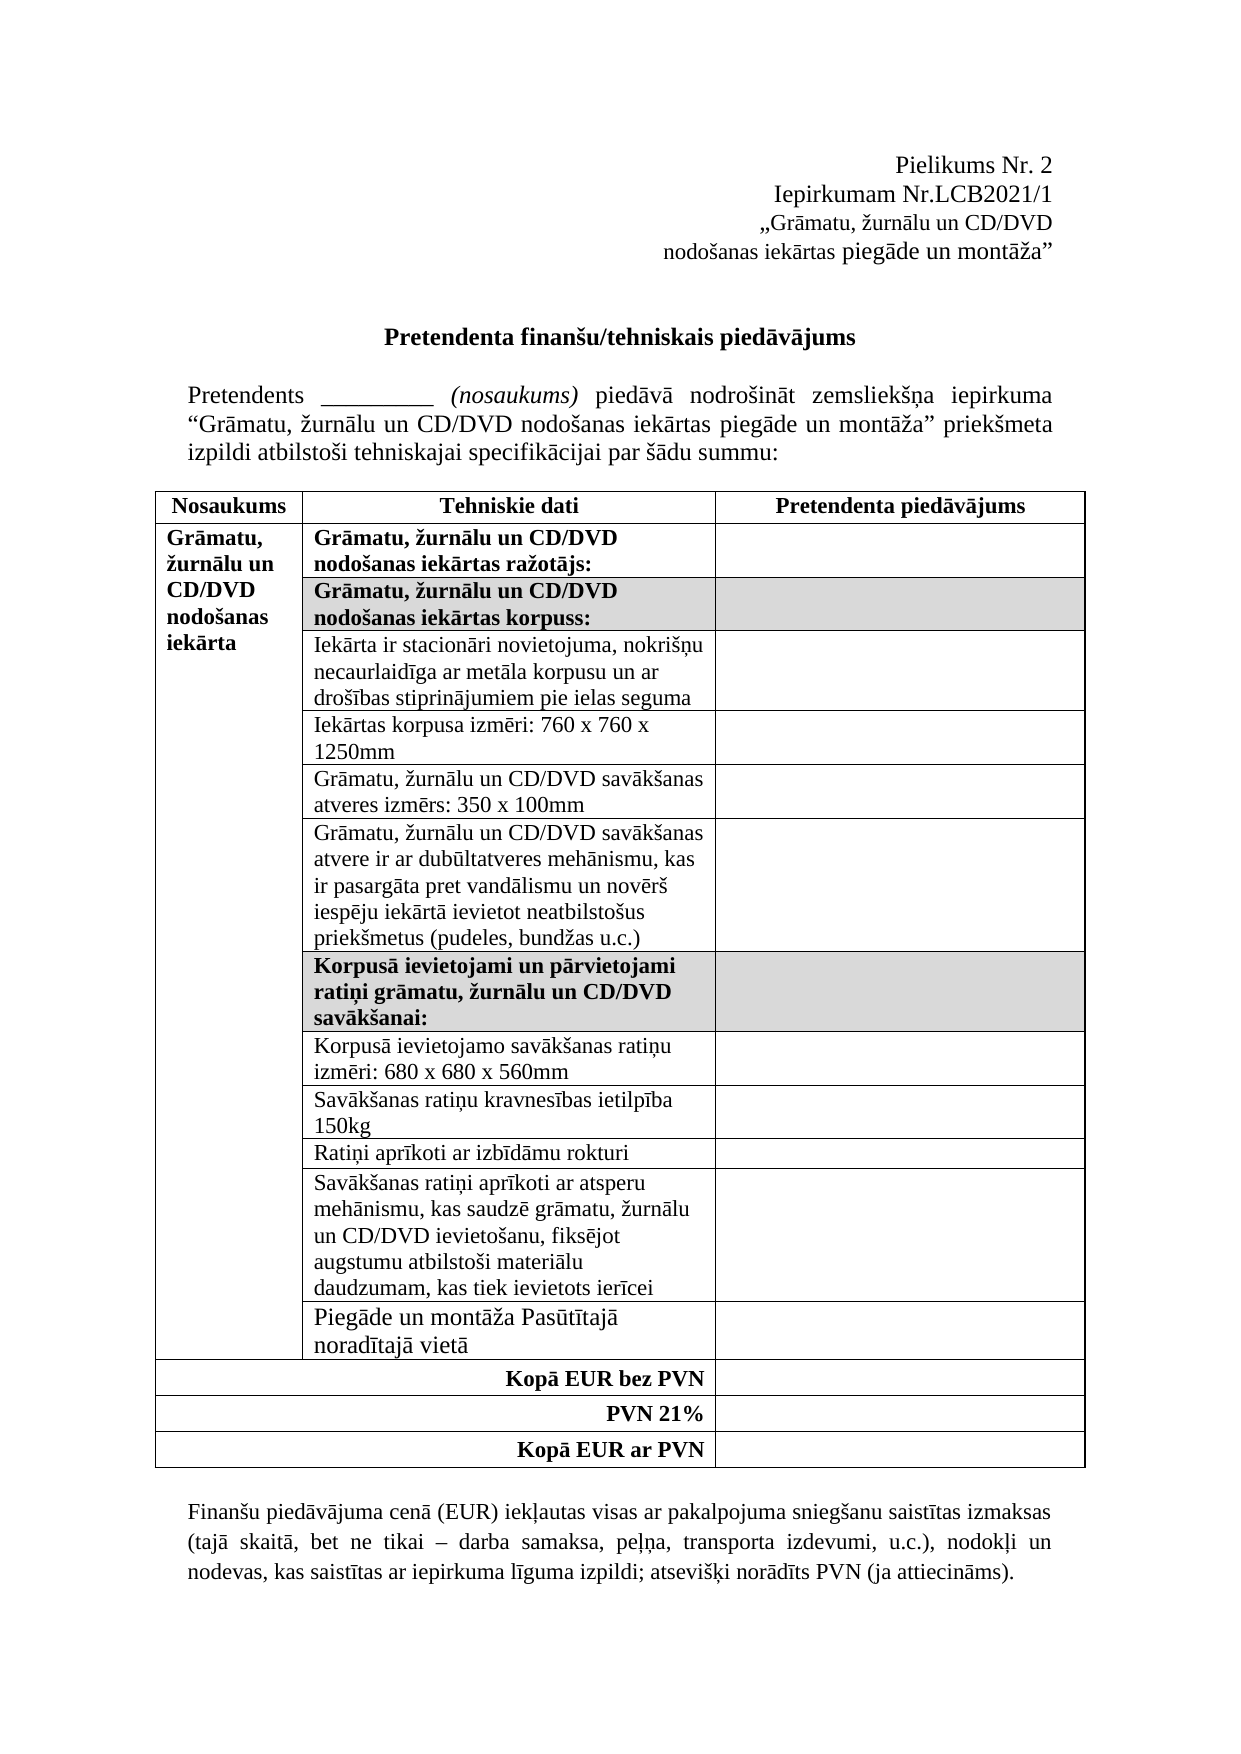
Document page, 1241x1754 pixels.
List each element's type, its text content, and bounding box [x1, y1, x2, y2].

text Pielikums Nr. 2 [187, 150, 1053, 179]
table_cell Grāmatu, žurnālu un CD/DVD savākšanas atveres izmērs: 350 x 100mm [303, 765, 715, 818]
table_cell Iekārta ir stacionāri novietojuma, nokrišņu necaurlaidīga ar metāla korpusu un ar drošības stiprinājumiem pie ielas seguma [303, 631, 715, 710]
table_cell [716, 819, 1084, 951]
text Finanšu piedāvājuma cenā (EUR) iekļautas visas ar pakalpojuma sniegšanu saistītas izmaksas (tajā skaitā, bet ne tikai – darba samaksa, peļņa, transporta izdevumi, u.c.), nodokļi un nodevas, kas saistītas ar iepirkuma līguma izpildi; atsevišķi norādīts PVN (ja attiecināms). [187, 1468, 1053, 1584]
table_cell [716, 1360, 1084, 1395]
table_cell [716, 1139, 1084, 1168]
table_cell [716, 952, 1084, 1031]
table_cell [716, 1169, 1084, 1301]
table_cell Piegāde un montāža Pasūtītajā noradītajā vietā [303, 1302, 715, 1359]
table_cell [716, 578, 1084, 630]
table_header Tehniskie dati [303, 492, 715, 523]
table_cell PVN 21% [156, 1396, 715, 1431]
table_cell Savākšanas ratiņu kravnesības ietilpība 150kg [303, 1086, 715, 1138]
table_header Pretendenta piedāvājums [716, 492, 1084, 523]
text Iepirkumam Nr.LCB2021/1 [187, 179, 1053, 207]
table_cell [716, 765, 1084, 818]
table_cell [716, 524, 1084, 577]
text Pretendents _________ (nosaukums) piedāvā nodrošināt zemsliekšņa iepirkuma “Grāmatu, žurnālu un CD/DVD nodošanas iekārtas piegāde un montāža” priekšmeta izpildi atbilstoši tehniskajai specifikācijai par šādu summu: [187, 380, 1053, 466]
table_cell Ratiņi aprīkoti ar izbīdāmu rokturi [303, 1139, 715, 1168]
table_cell [716, 1396, 1084, 1431]
table_cell Kopā EUR ar PVN [156, 1432, 715, 1467]
text nodošanas iekārtas piegāde un montāža” [187, 236, 1053, 265]
text „Grāmatu, žurnālu un CD/DVD [187, 207, 1053, 236]
table_cell Grāmatu, žurnālu un CD/DVD nodošanas iekārtas ražotājs: [303, 524, 715, 577]
table_cell Savākšanas ratiņi aprīkoti ar atsperu mehānismu, kas saudzē grāmatu, žurnālu un CD/DVD ievietošanu, fiksējot augstumu atbilstoši materiālu daudzumam, kas tiek ievietots ierīcei [303, 1169, 715, 1301]
table_cell [716, 1086, 1084, 1138]
table_cell [716, 1432, 1084, 1467]
table_cell [716, 1032, 1084, 1084]
table_cell Korpusā ievietojamo savākšanas ratiņu izmēri: 680 x 680 x 560mm [303, 1032, 715, 1084]
table_cell Iekārtas korpusa izmēri: 760 x 760 x 1250mm [303, 711, 715, 764]
table_cell Grāmatu, žurnālu un CD/DVD nodošanas iekārtas korpuss: [303, 578, 715, 630]
table_cell [716, 1302, 1084, 1359]
table_cell Kopā EUR bez PVN [156, 1360, 715, 1395]
table_cell [716, 631, 1084, 710]
table_header Nosaukums [156, 492, 302, 523]
text Pretendenta finanšu/tehniskais piedāvājums [187, 322, 1053, 351]
table_cell Grāmatu, žurnālu un CD/DVD savākšanas atvere ir ar dubūltatveres mehānismu, kas ir pasargāta pret vandālismu un novērš iespēju iekārtā ievietot neatbilstošus priekšmetus (pudeles, bundžas u.c.) [303, 819, 715, 951]
table_cell [716, 711, 1084, 764]
table_cell Grāmatu, žurnālu un CD/DVD nodošanas iekārta [156, 524, 302, 1359]
table_cell Korpusā ievietojami un pārvietojami ratiņi grāmatu, žurnālu un CD/DVD savākšanai: [303, 952, 715, 1031]
